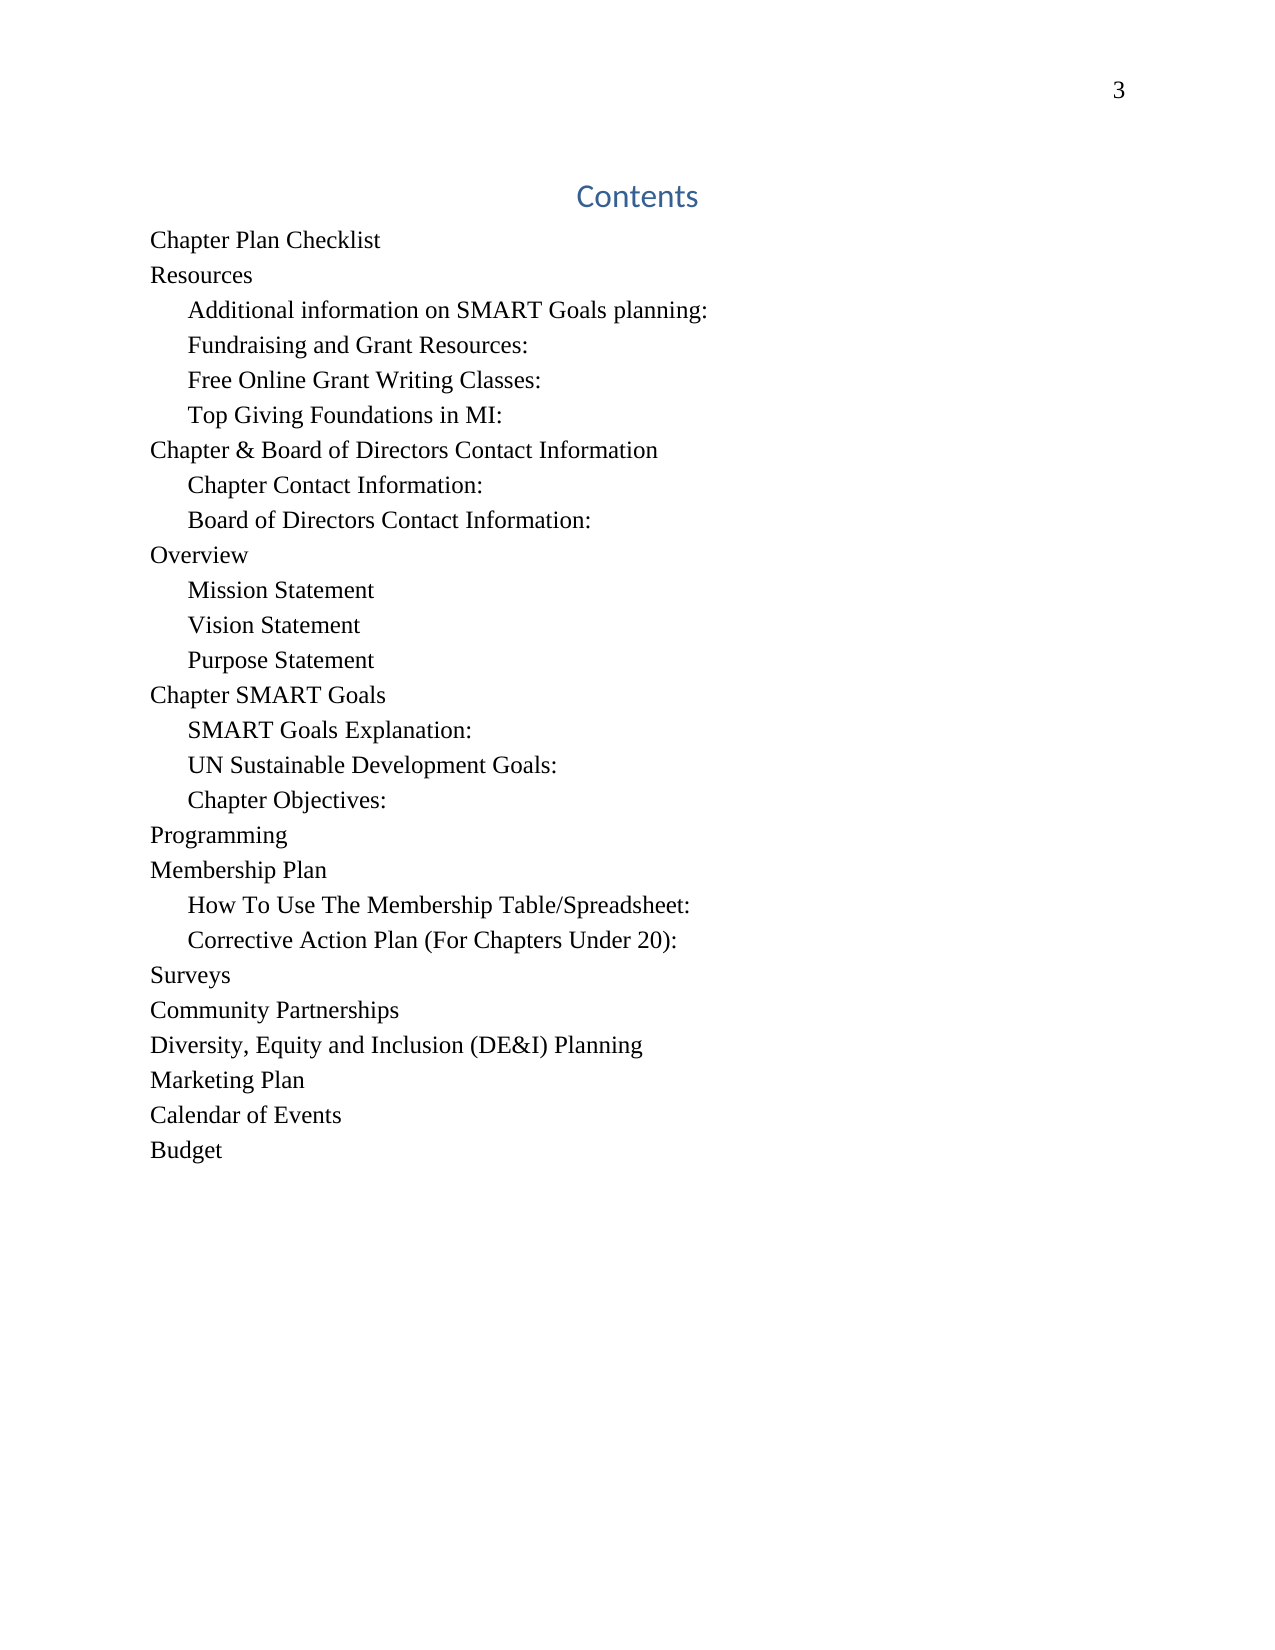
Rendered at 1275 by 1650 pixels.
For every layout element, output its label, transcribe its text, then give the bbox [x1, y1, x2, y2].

text Contents [150, 175, 1125, 216]
